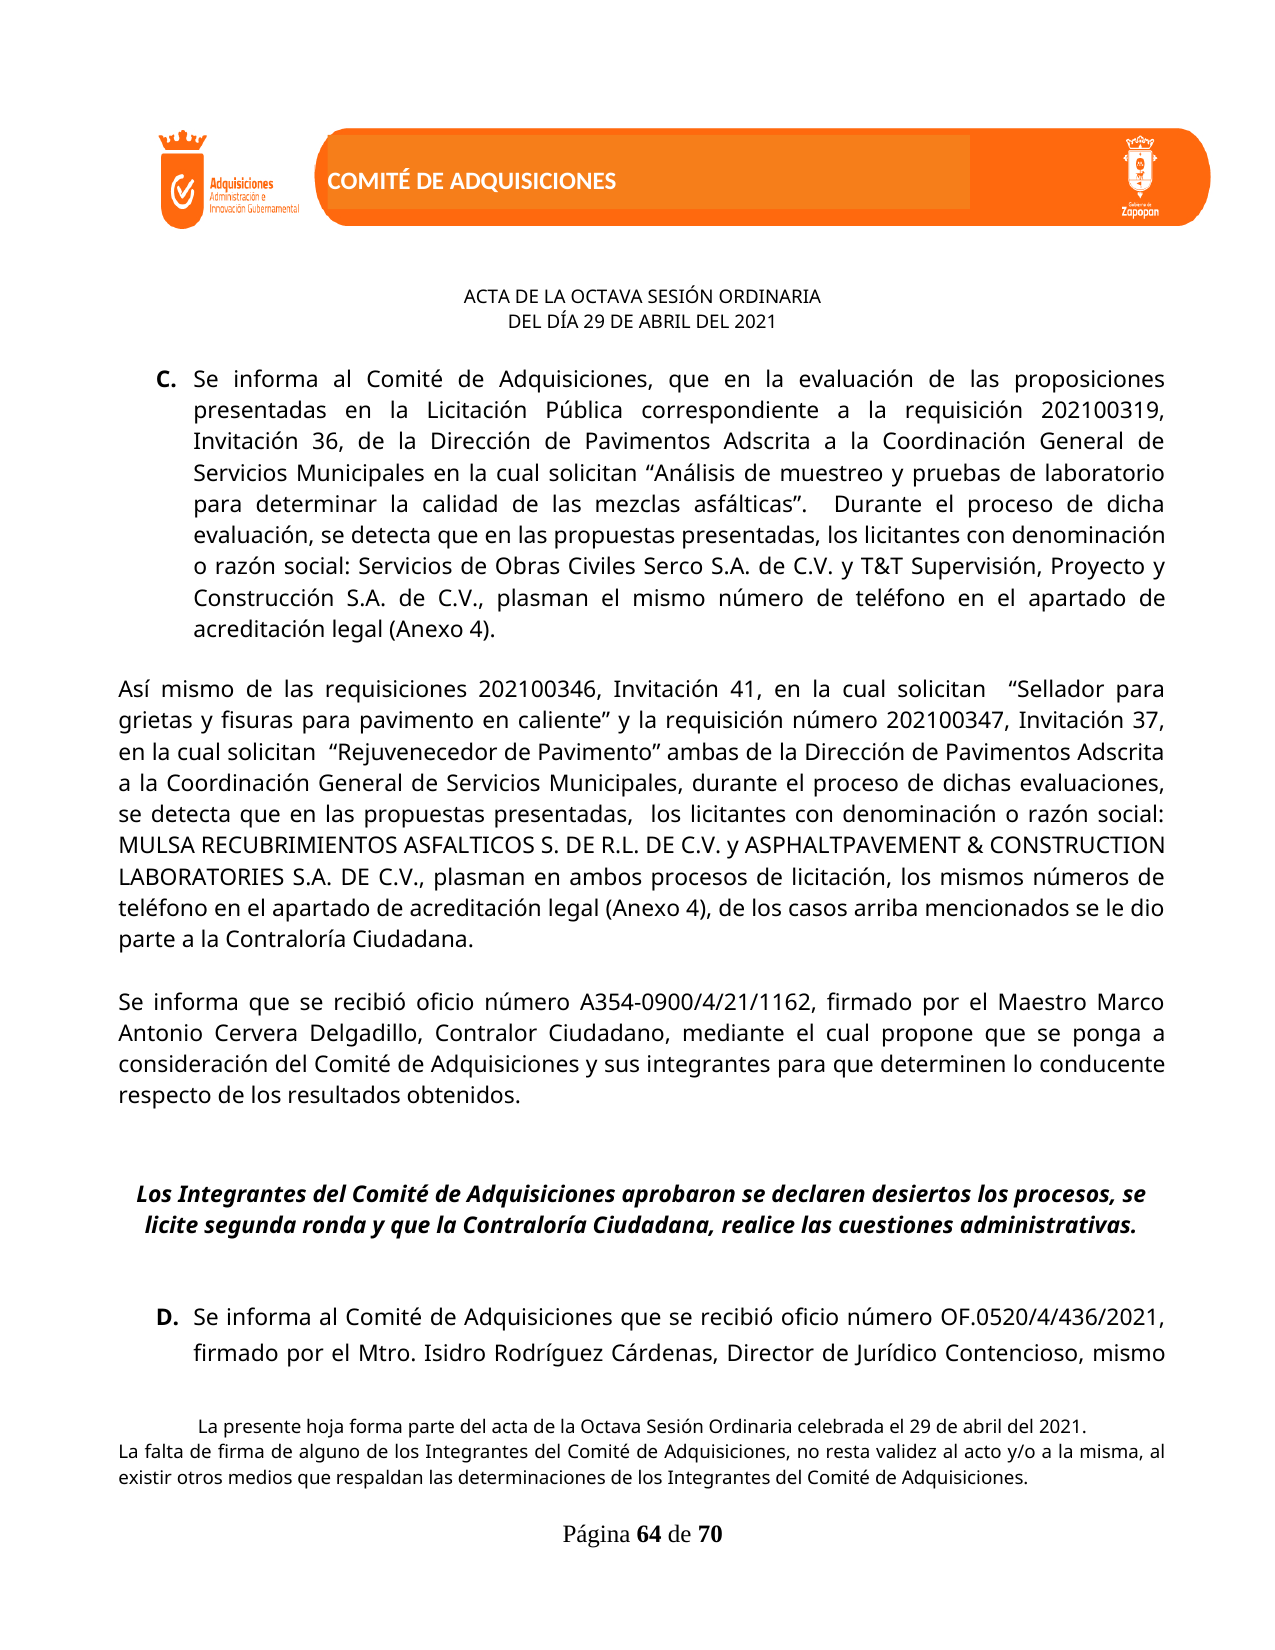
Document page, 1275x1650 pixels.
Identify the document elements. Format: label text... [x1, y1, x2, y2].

picture [118, 73, 1239, 284]
text Los Integrantes del Comité de Adquisiciones aprobaron se declaren desiertos los procesos, se licite segunda ronda y que la Contraloría Ciudadana, realice las cuestiones administrativas. [118, 1178, 1167, 1240]
list Se informa al Comité de Adquisiciones, que en la evaluación de las proposiciones presentadas en la Licitación Pública correspondiente a la requisición 202100319, Invitación 36, de la Dirección de Pavimentos Adscrita a la Coordinación General de Servicios Municipales en la cual solicitan “Análisis de muestreo y pruebas de laboratorio para determinar la calidad de las mezclas asfálticas”. Durante el proceso de dicha evaluación, se detecta que en las propuestas presentadas, los licitantes con denominación o razón social: Servicios de Obras Civiles Serco S.A. de C.V. y T&T Supervisión, Proyecto y Construcción S.A. de C.V., plasman el mismo número de teléfono en el apartado de acreditación legal (Anexo 4). [156, 363, 1167, 644]
text Así mismo de las requisiciones 202100346, Invitación 41, en la cual solicitan “Sellador para grietas y fisuras para pavimento en caliente” y la requisición número 202100347, Invitación 37, en la cual solicitan “Rejuvenecedor de Pavimento” ambas de la Dirección de Pavimentos Adscrita a la Coordinación General de Servicios Municipales, durante el proceso de dichas evaluaciones, se detecta que en las propuestas presentadas, los licitantes con denominación o razón social: MULSA RECUBRIMIENTOS ASFALTICOS S. DE R.L. DE C.V. y ASPHALTPAVEMENT & CONSTRUCTION LABORATORIES S.A. DE C.V., plasman en ambos procesos de licitación, los mismos números de teléfono en el apartado de acreditación legal (Anexo 4), de los casos arriba mencionados se le dio parte a la Contraloría Ciudadana. [118, 673, 1167, 954]
text Se informa que se recibió oficio número A354-0900/4/21/1162, firmado por el Maestro Marco Antonio Cervera Delgadillo, Contralor Ciudadano, mediante el cual propone que se ponga a consideración del Comité de Adquisiciones y sus integrantes para que determinen lo conducente respecto de los resultados obtenidos. [118, 986, 1167, 1111]
